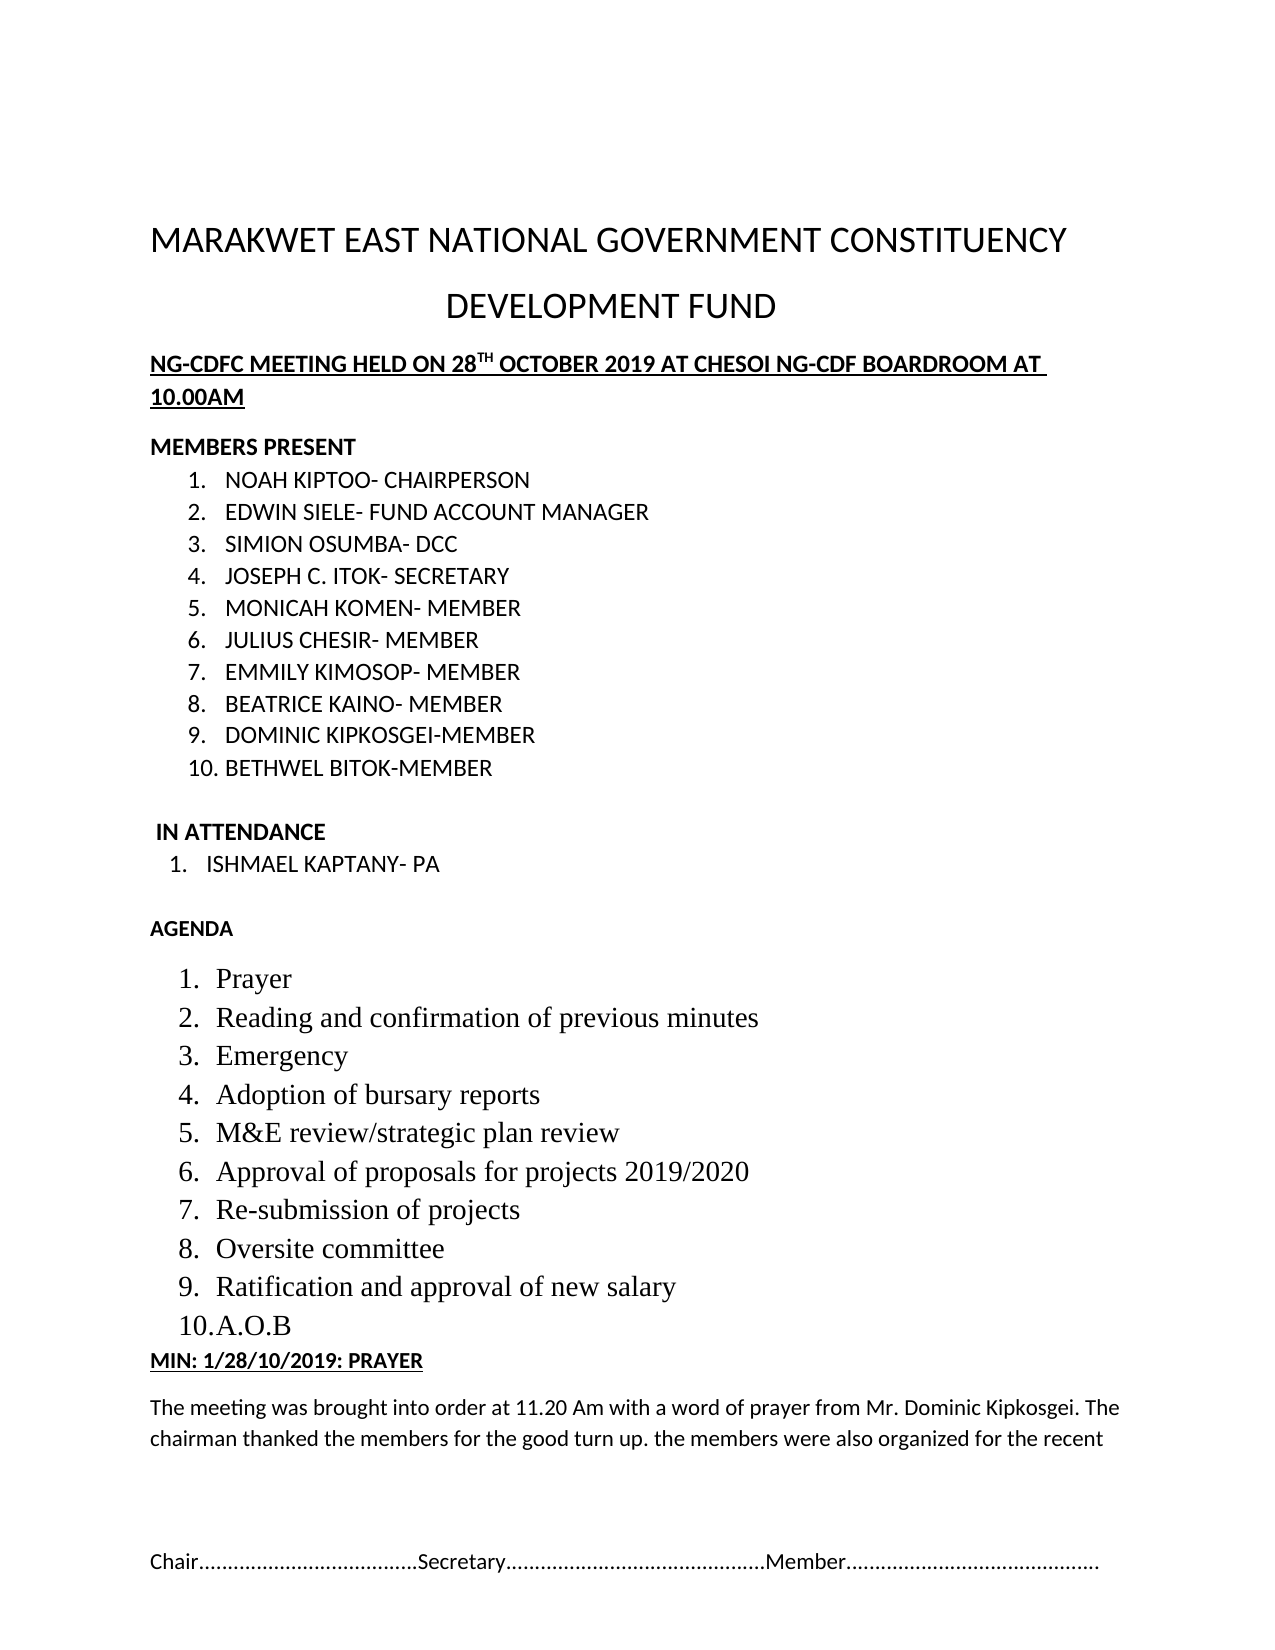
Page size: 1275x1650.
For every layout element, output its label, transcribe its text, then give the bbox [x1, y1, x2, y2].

list Prayer [178, 961, 1125, 995]
list BETHWEL BITOK-MEMBER [187, 752, 1125, 782]
text MARAKWET EAST NATIONAL GOVERNMENT CONSTITUENCY [150, 216, 1125, 262]
text IN ATTENDANCE [150, 816, 1125, 846]
list EMMILY KIMOSOP- MEMBER [187, 656, 1125, 686]
list Emergency [178, 1038, 1125, 1072]
list Reading and confirmation of previous minutes [178, 1000, 1125, 1033]
list Oversite committee [178, 1231, 1125, 1264]
list DOMINIC KIPKOSGEI-MEMBER [187, 720, 1125, 750]
text DEVELOPMENT FUND [150, 282, 1125, 328]
list Ratification and approval of new salary [178, 1269, 1125, 1303]
list SIMION OSUMBA- DCC [187, 528, 1125, 558]
list JULIUS CHESIR- MEMBER [187, 624, 1125, 654]
list EDWIN SIELE- FUND ACCOUNT MANAGER [187, 496, 1125, 526]
list BEATRICE KAINO- MEMBER [187, 688, 1125, 718]
list JOSEPH C. ITOK- SECRETARY [187, 560, 1125, 590]
list MONICAH KOMEN- MEMBER [187, 592, 1125, 622]
text MEMBERS PRESENT [150, 431, 1125, 461]
text NG-CDFC MEETING HELD ON 28TH OCTOBER 2019 AT CHESOI NG-CDF BOARDROOM AT 10.00AM [150, 348, 1125, 412]
list ISHMAEL KAPTANY- PA [169, 848, 1125, 879]
list Approval of proposals for projects 2019/2020 [178, 1154, 1125, 1187]
list NOAH KIPTOO- CHAIRPERSON [187, 464, 1125, 494]
text MIN: 1/28/10/2019: PRAYER [150, 1347, 1125, 1375]
list M&E review/strategic plan review [178, 1115, 1125, 1149]
list Re-submission of projects [178, 1192, 1125, 1226]
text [150, 1393, 1125, 1452]
text AGENDA [150, 914, 1125, 942]
list A.O.B [178, 1308, 1125, 1342]
list Adoption of bursary reports [178, 1077, 1125, 1110]
